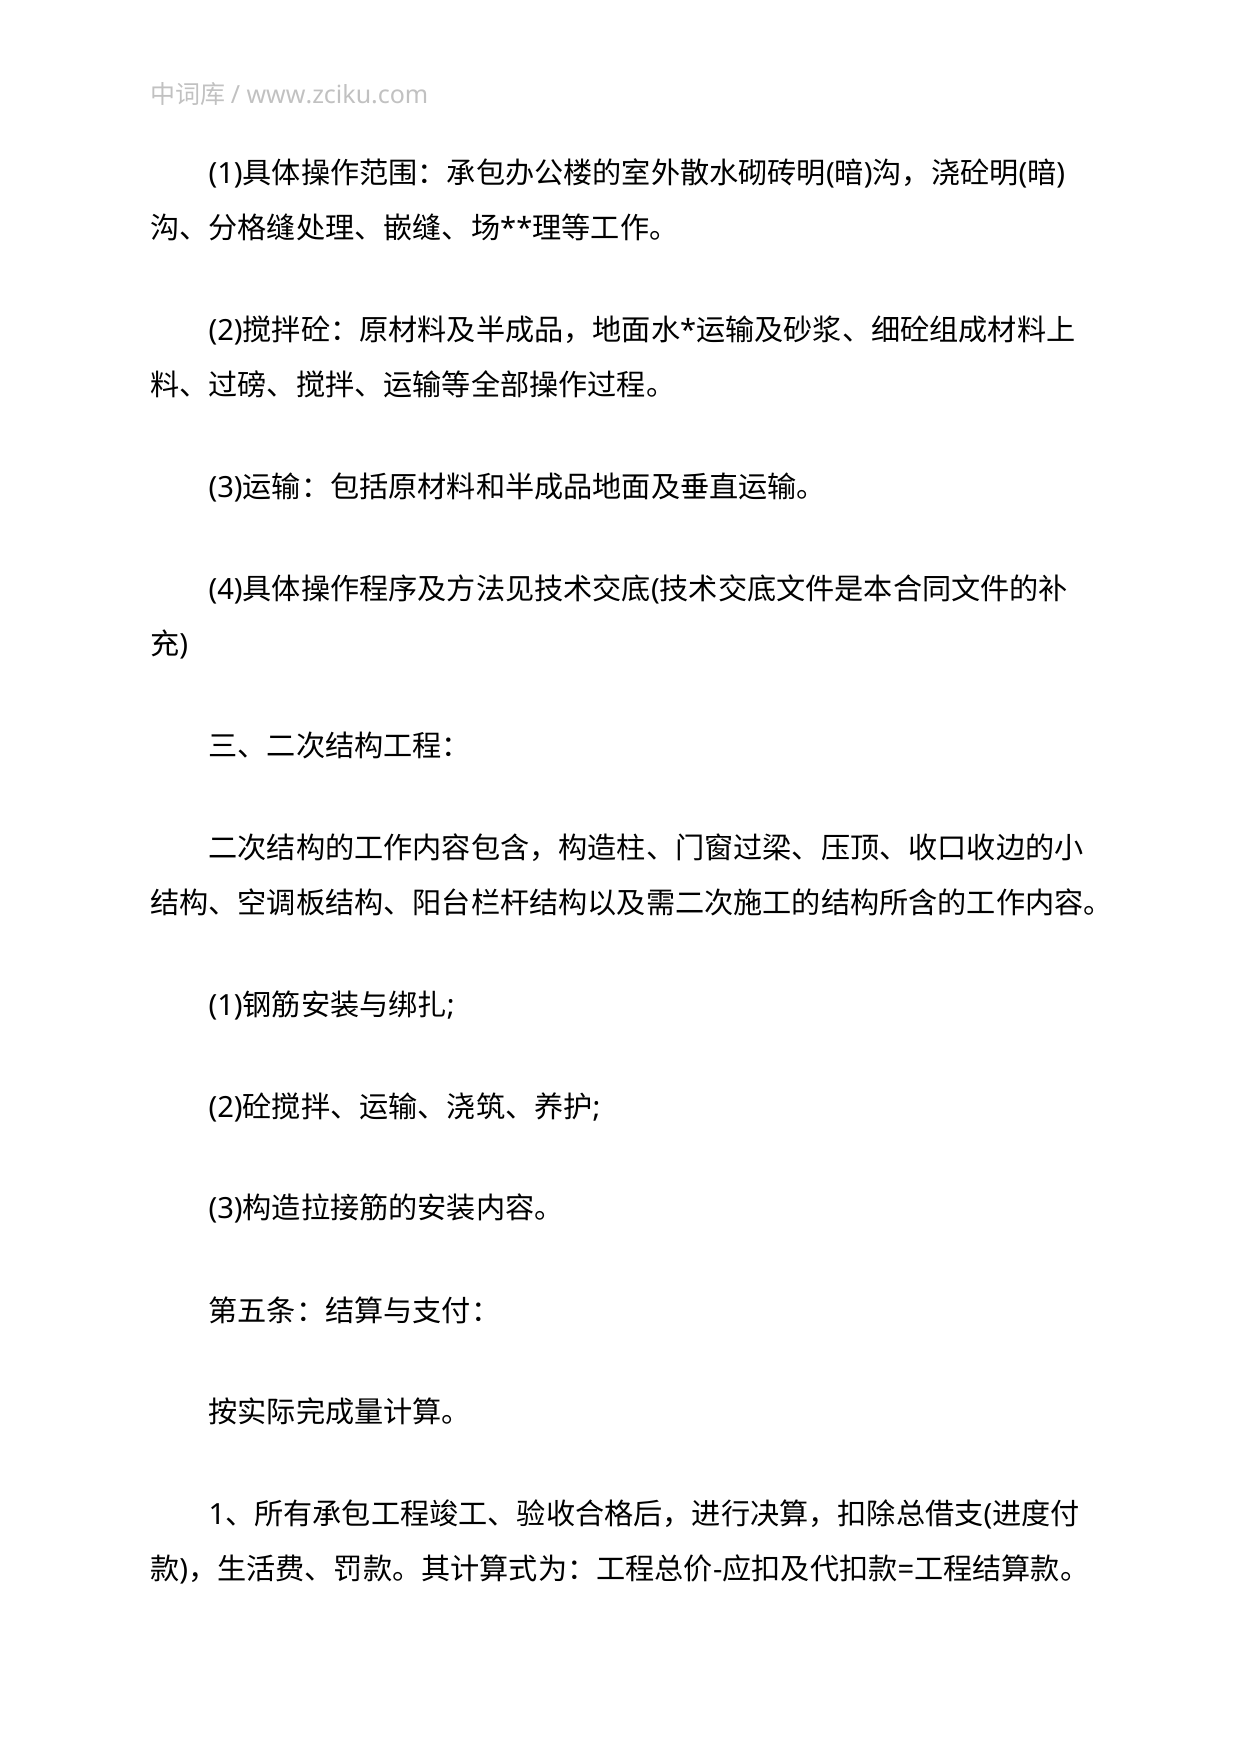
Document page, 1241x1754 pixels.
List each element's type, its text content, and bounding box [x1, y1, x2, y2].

text 二次结构的工作内容包含，构造柱、门窗过梁、压顶、收口收边的小结构、空调板结构、阳台栏杆结构以及需二次施工的结构所含的工作内容。 [150, 824, 1090, 922]
text (1)钢筋安装与绑扎; [150, 981, 1090, 1023]
text 第五条：结算与支付： [150, 1287, 1090, 1329]
text (3)构造拉接筋的安装内容。 [150, 1185, 1090, 1227]
text (2)搅拌砼：原材料及半成品，地面水*运输及砂浆、细砼组成材料上料、过磅、搅拌、运输等全部操作过程。 [150, 307, 1090, 404]
text (1)具体操作范围：承包办公楼的室外散水砌砖明(暗)沟，浇砼明(暗)沟、分格缝处理、嵌缝、场**理等工作。 [150, 150, 1090, 247]
text 按实际完成量计算。 [150, 1389, 1090, 1431]
text 三、二次结构工程： [150, 723, 1090, 765]
text (4)具体操作程序及方法见技术交底(技术交底文件是本合同文件的补充) [150, 566, 1090, 663]
text 1、所有承包工程竣工、验收合格后，进行决算，扣除总借支(进度付款)，生活费、罚款。其计算式为：工程总价-应扣及代扣款=工程结算款。 [150, 1491, 1090, 1588]
text (3)运输：包括原材料和半成品地面及垂直运输。 [150, 464, 1090, 506]
text (2)砼搅拌、运输、浇筑、养护; [150, 1083, 1090, 1126]
